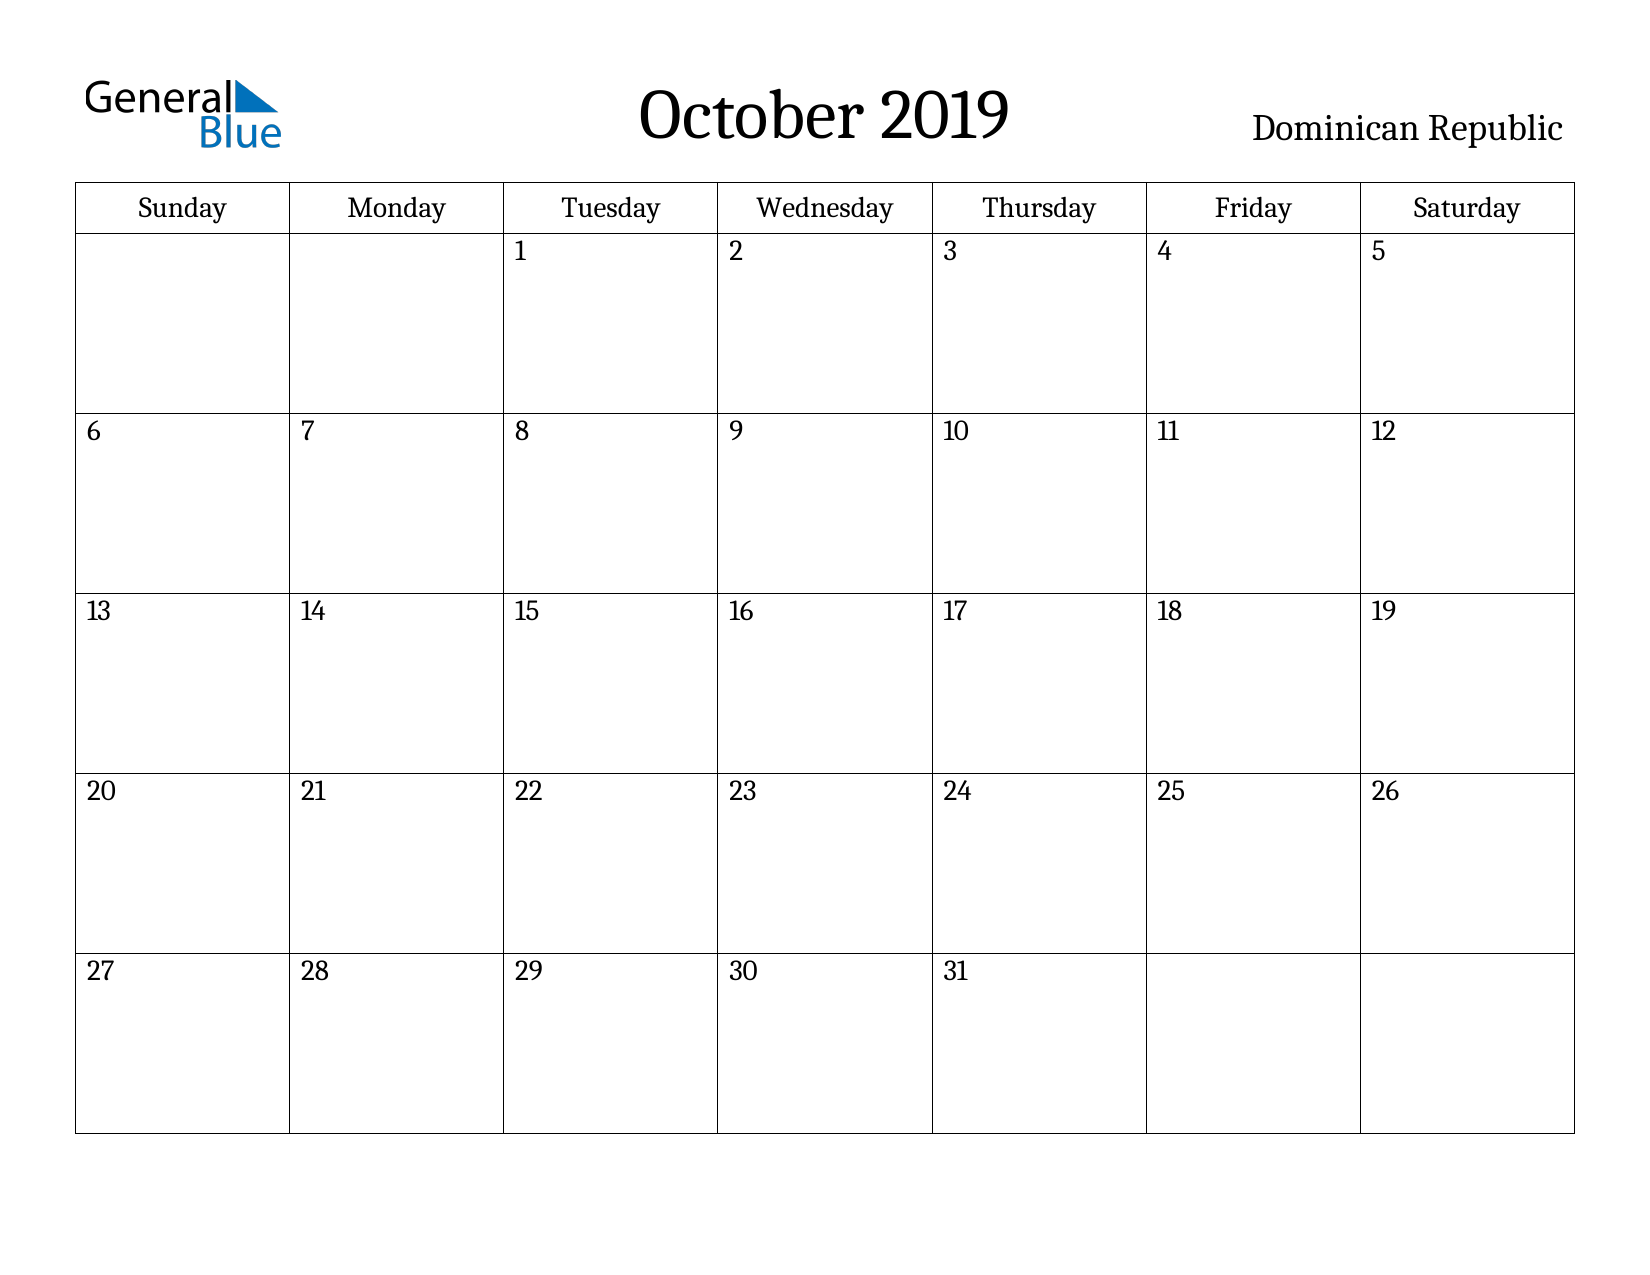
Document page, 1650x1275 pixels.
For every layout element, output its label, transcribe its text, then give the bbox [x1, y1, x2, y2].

table_cell [1147, 267, 1360, 413]
table_cell 21 [290, 774, 503, 807]
table_cell 24 [933, 774, 1146, 807]
table_cell [1147, 808, 1360, 953]
table_cell [290, 267, 503, 413]
table_cell Thursday [933, 183, 1146, 233]
table_cell 11 [1147, 414, 1360, 447]
table_cell [1147, 988, 1360, 1133]
table_cell [76, 808, 289, 953]
table_cell [290, 988, 503, 1133]
table_cell 8 [504, 414, 717, 447]
table_cell 26 [1361, 774, 1574, 807]
table_cell [76, 988, 289, 1133]
table_cell [76, 627, 289, 773]
table_cell [1361, 954, 1574, 987]
table_cell Monday [290, 183, 503, 233]
table_cell [504, 808, 717, 953]
table_cell 31 [933, 954, 1146, 987]
table_cell [290, 808, 503, 953]
table_cell [290, 234, 503, 267]
table_cell [1361, 627, 1574, 773]
table_cell 22 [504, 774, 717, 807]
table_cell 29 [504, 954, 717, 987]
table_cell [290, 627, 503, 773]
table_cell [1361, 448, 1574, 593]
table_cell Wednesday [718, 183, 932, 233]
table_cell [1147, 954, 1360, 987]
table_cell [718, 267, 932, 413]
table_cell [76, 234, 289, 267]
table_cell [933, 267, 1146, 413]
table_cell 19 [1361, 594, 1574, 627]
table_cell [1361, 267, 1574, 413]
table_cell [718, 988, 932, 1133]
table_cell [1147, 627, 1360, 773]
table_cell 2 [718, 234, 932, 267]
table_header Dominican Republic [1146, 75, 1574, 182]
table_cell 5 [1361, 234, 1574, 267]
table_cell [718, 808, 932, 953]
table_cell [1361, 988, 1574, 1133]
table_cell 25 [1147, 774, 1360, 807]
table_cell 10 [933, 414, 1146, 447]
table_cell 18 [1147, 594, 1360, 627]
table_cell [504, 988, 717, 1133]
table_cell [718, 627, 932, 773]
table_cell [76, 448, 289, 593]
table_cell 28 [290, 954, 503, 987]
table_cell [290, 448, 503, 593]
table_cell [933, 988, 1146, 1133]
table_cell [504, 627, 717, 773]
table_cell [933, 627, 1146, 773]
table_cell [504, 267, 717, 413]
table_cell 16 [718, 594, 932, 627]
table_cell Friday [1147, 183, 1360, 233]
table_cell 9 [718, 414, 932, 447]
table_cell Sunday [76, 183, 289, 233]
table_cell 17 [933, 594, 1146, 627]
table_header [76, 75, 503, 182]
table_cell [933, 448, 1146, 593]
table_cell 6 [76, 414, 289, 447]
table_cell Tuesday [504, 183, 717, 233]
table_cell 1 [504, 234, 717, 267]
table_cell 3 [933, 234, 1146, 267]
table_cell 15 [504, 594, 717, 627]
table_cell 14 [290, 594, 503, 627]
table_cell [718, 448, 932, 593]
table_cell 12 [1361, 414, 1574, 447]
table_cell 23 [718, 774, 932, 807]
table_cell 7 [290, 414, 503, 447]
table_cell Saturday [1361, 183, 1574, 233]
table_cell 27 [76, 954, 289, 987]
table_cell [1361, 808, 1574, 953]
table_cell 30 [718, 954, 932, 987]
table_cell [504, 448, 717, 593]
picture [86, 80, 281, 148]
table_cell [1147, 448, 1360, 593]
table_cell 13 [76, 594, 289, 627]
table_cell [76, 267, 289, 413]
table_header October 2019 [504, 75, 1146, 182]
table_cell [933, 808, 1146, 953]
table_cell 20 [76, 774, 289, 807]
table_cell 4 [1147, 234, 1360, 267]
